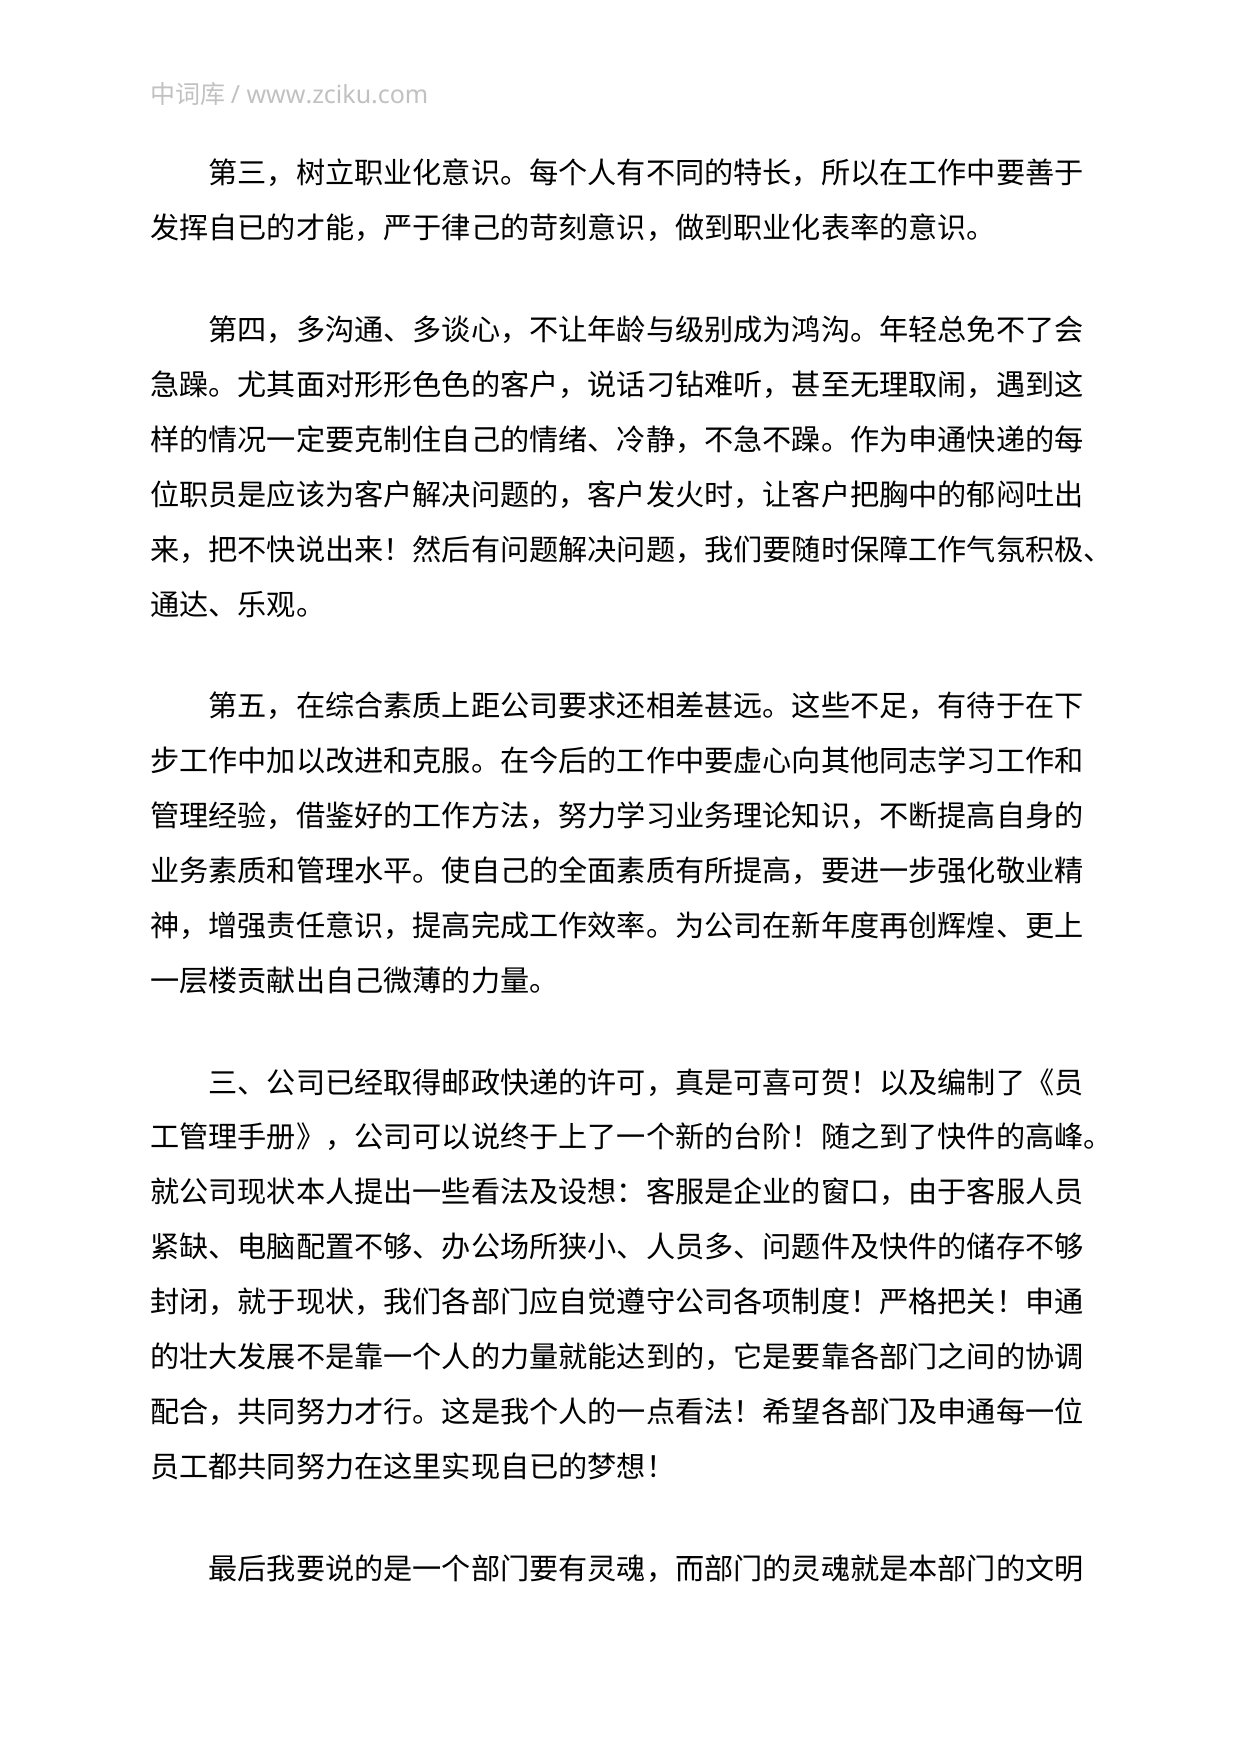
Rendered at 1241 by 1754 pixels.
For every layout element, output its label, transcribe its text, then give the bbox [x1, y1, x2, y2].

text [150, 1545, 1090, 1587]
text 第三，树立职业化意识。每个人有不同的特长，所以在工作中要善于发挥自已的才能，严于律己的苛刻意识，做到职业化表率的意识。 [150, 150, 1090, 247]
text 第四，多沟通、多谈心，不让年龄与级别成为鸿沟。年轻总免不了会急躁。尤其面对形形色色的客户，说话刁钻难听，甚至无理取闹，遇到这样的情况一定要克制住自己的情绪、冷静，不急不躁。作为申通快递的每位职员是应该为客户解决问题的，客户发火时，让客户把胸中的郁闷吐出来，把不快说出来！然后有问题解决问题，我们要随时保障工作气氛积极、通达、乐观。 [150, 307, 1090, 623]
text 三、公司已经取得邮政快递的许可，真是可喜可贺！以及编制了《员工管理手册》，公司可以说终于上了一个新的台阶！随之到了快件的高峰。就公司现状本人提出一些看法及设想：客服是企业的窗口，由于客服人员紧缺、电脑配置不够、办公场所狭小、人员多、问题件及快件的储存不够封闭，就于现状，我们各部门应自觉遵守公司各项制度！严格把关！申通的壮大发展不是靠一个人的力量就能达到的，它是要靠各部门之间的协调配合，共同努力才行。这是我个人的一点看法！希望各部门及申通每一位员工都共同努力在这里实现自已的梦想！ [150, 1059, 1090, 1486]
text 第五，在综合素质上距公司要求还相差甚远。这些不足，有待于在下步工作中加以改进和克服。在今后的工作中要虚心向其他同志学习工作和管理经验，借鉴好的工作方法，努力学习业务理论知识，不断提高自身的业务素质和管理水平。使自己的全面素质有所提高，要进一步强化敬业精神，增强责任意识，提高完成工作效率。为公司在新年度再创辉煌、更上一层楼贡献出自己微薄的力量。 [150, 683, 1090, 1000]
